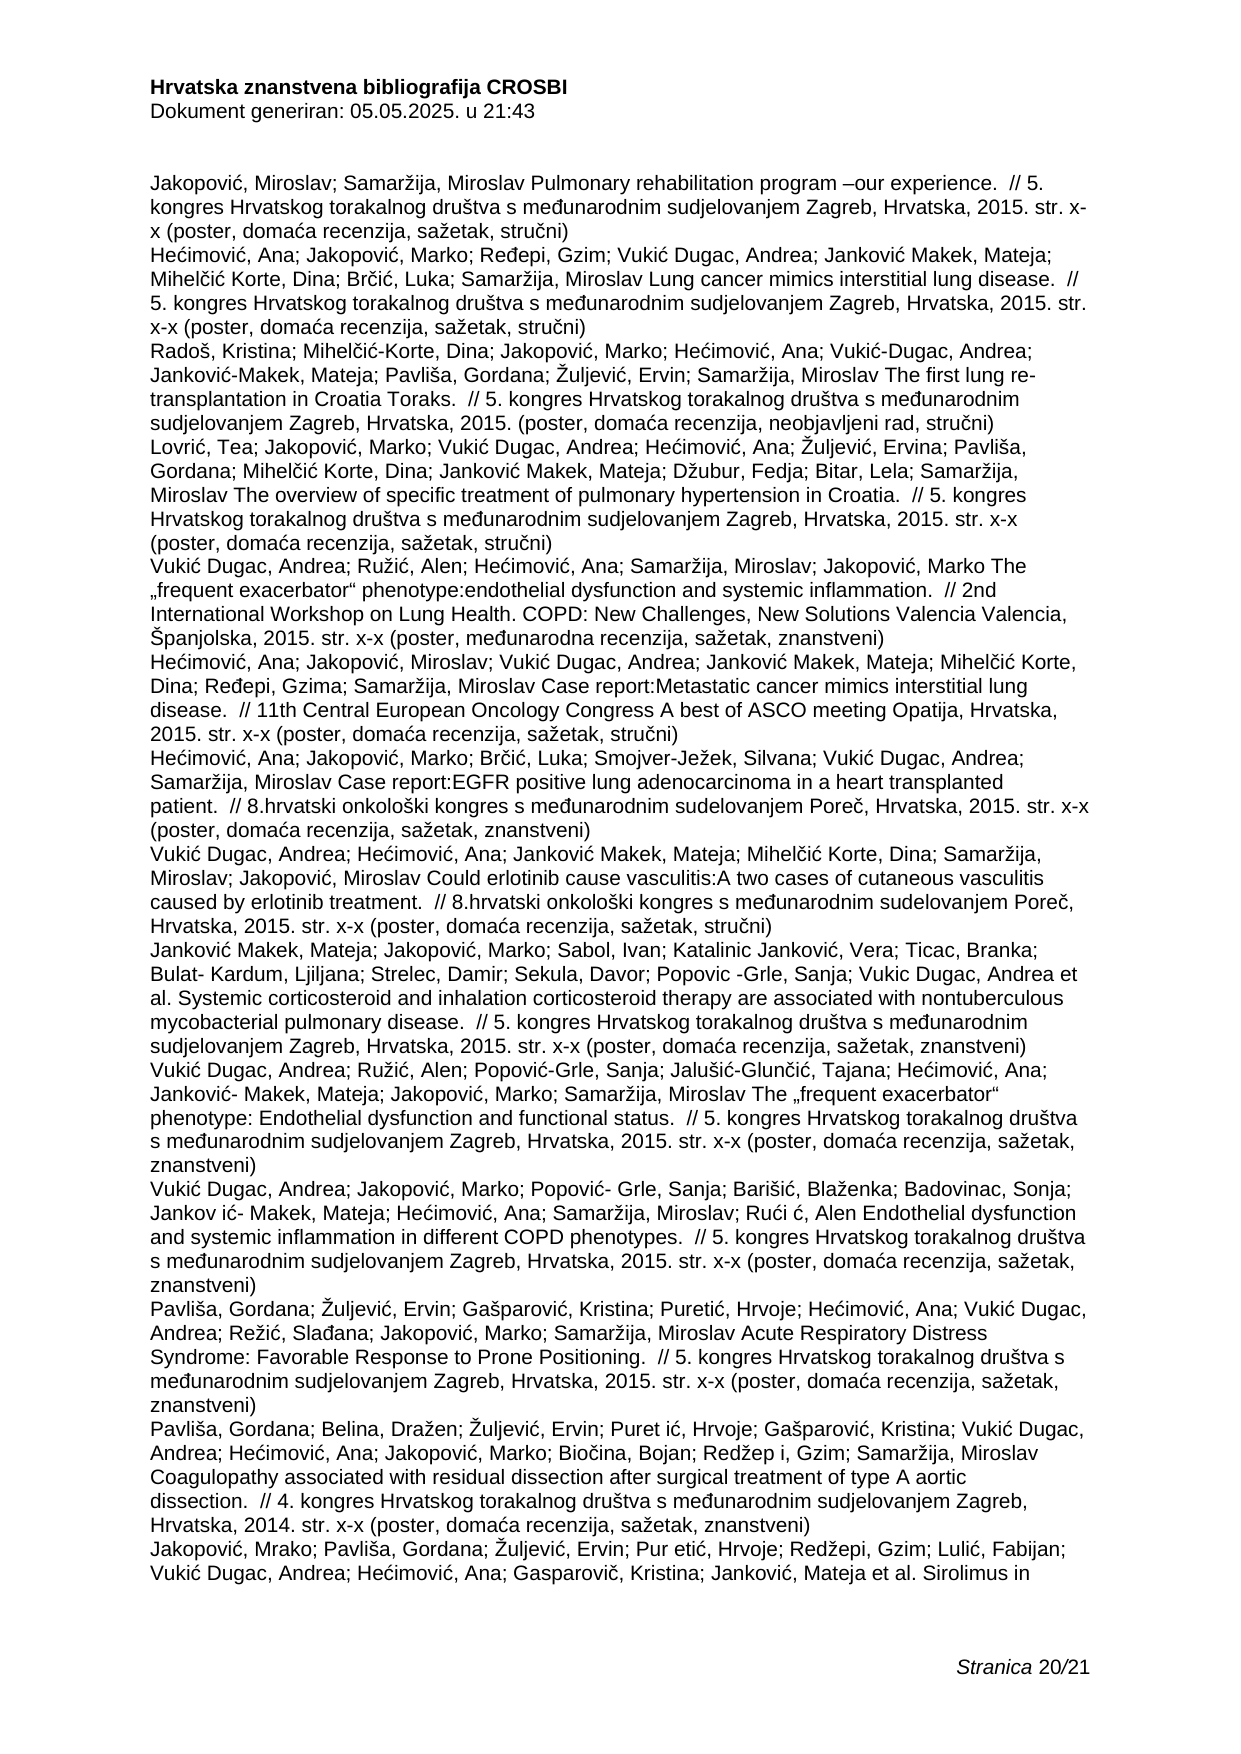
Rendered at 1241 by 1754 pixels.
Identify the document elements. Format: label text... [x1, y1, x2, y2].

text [150, 1537, 1090, 1584]
text Hećimović, Ana; Jakopović, Marko; Ređepi, Gzim; Vukić Dugac, Andrea; Janković Makek, Mateja; Mihelčić Korte, Dina; Brčić, Luka; Samaržija, Miroslav [150, 243, 1090, 339]
text Vukić Dugac, Andrea; Ružić, Alen; Popović-Grle, Sanja; Jalušić-Glunčić, Tajana; Hećimović, Ana; Janković- Makek, Mateja; Jakopović, Marko; Samaržija, Miroslav [150, 1057, 1090, 1177]
text Radoš, Kristina; Mihelčić-Korte, Dina; Jakopović, Marko; Hećimović, Ana; Vukić-Dugac, Andrea; Janković-Makek, Mateja; Pavliša, Gordana; Žuljević, Ervin; Samaržija, Miroslav [150, 339, 1090, 434]
text Lovrić, Tea; Jakopović, Marko; Vukić Dugac, Andrea; Hećimović, Ana; Žuljević, Ervina; Pavliša, Gordana; Mihelčić Korte, Dina; Janković Makek, Mateja; Džubur, Fedja; Bitar, Lela; Samaržija, Miroslav [150, 434, 1090, 554]
text Vukić Dugac, Andrea; Ružić, Alen; Hećimović, Ana; Samaržija, Miroslav; Jakopović, Marko [150, 554, 1090, 650]
text Janković Makek, Mateja; Jakopović, Marko; Sabol, Ivan; Katalinic Janković, Vera; Ticac, Branka; Bulat- Kardum, Ljiljana; Strelec, Damir; Sekula, Davor; Popovic -Grle, Sanja; Vukic Dugac, Andrea et al. [150, 938, 1090, 1057]
text Hećimović, Ana; Jakopović, Miroslav; Vukić Dugac, Andrea; Janković Makek, Mateja; Mihelčić Korte, Dina; Ređepi, Gzima; Samaržija, Miroslav [150, 650, 1090, 746]
text Vukić Dugac, Andrea; Hećimović, Ana; Janković Makek, Mateja; Mihelčić Korte, Dina; Samaržija, Miroslav; Jakopović, Miroslav [150, 842, 1090, 938]
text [150, 171, 1090, 243]
text Pavliša, Gordana; Belina, Dražen; Žuljević, Ervin; Puret ić, Hrvoje; Gašparović, Kristina; Vukić Dugac, Andrea; Hećimović, Ana; Jakopović, Marko; Biočina, Bojan; Redžep i, Gzim; Samaržija, Miroslav [150, 1417, 1090, 1537]
text Pavliša, Gordana; Žuljević, Ervin; Gašparović, Kristina; Puretić, Hrvoje; Hećimović, Ana; Vukić Dugac, Andrea; Režić, Slađana; Jakopović, Marko; Samaržija, Miroslav [150, 1297, 1090, 1417]
text Vukić Dugac, Andrea; Jakopović, Marko; Popović- Grle, Sanja; Barišić, Blaženka; Badovinac, Sonja; Jankov ić- Makek, Mateja; Hećimović, Ana; Samaržija, Miroslav; Rući ć, Alen [150, 1177, 1090, 1297]
text Hećimović, Ana; Jakopović, Marko; Brčić, Luka; Smojver-Ježek, Silvana; Vukić Dugac, Andrea; Samaržija, Miroslav [150, 746, 1090, 842]
